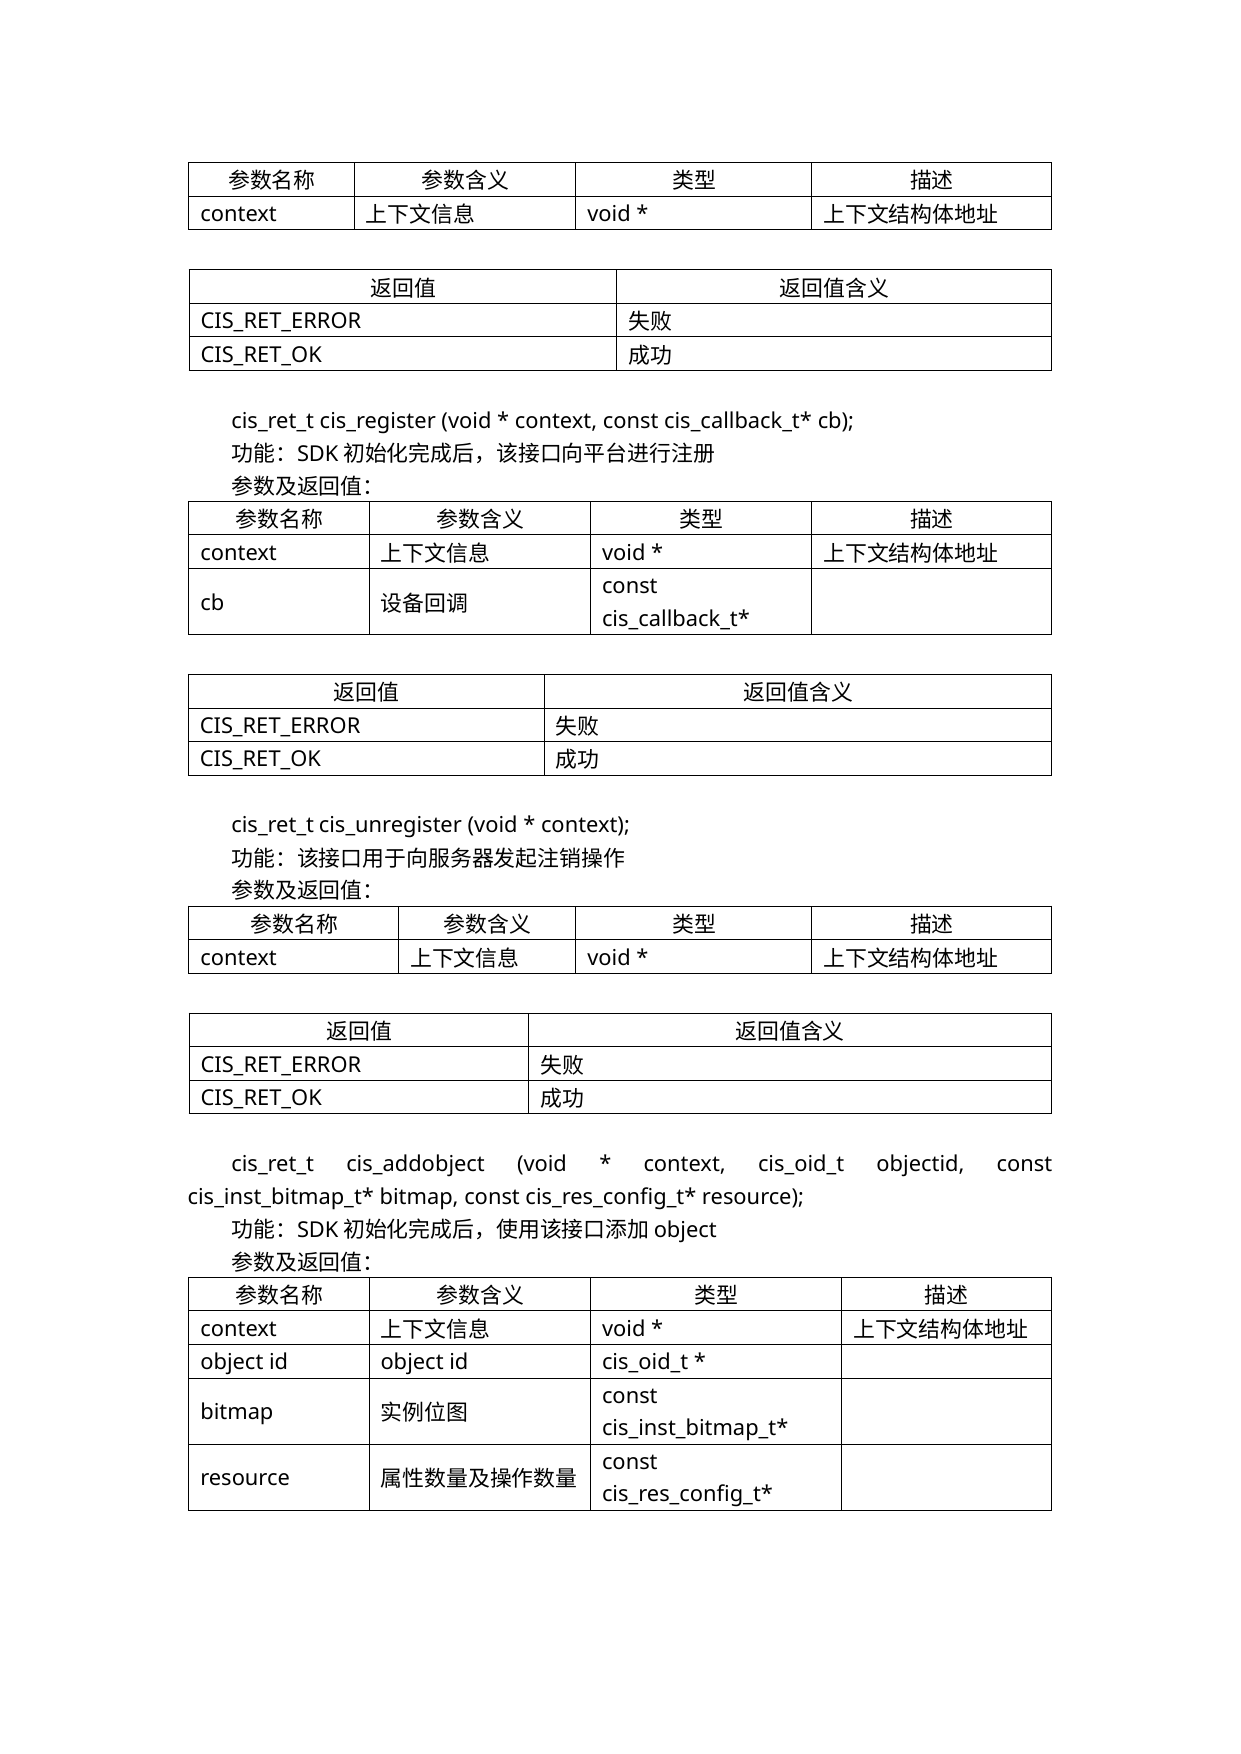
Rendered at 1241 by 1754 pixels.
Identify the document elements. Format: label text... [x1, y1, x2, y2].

table_header 描述 [812, 163, 1051, 196]
table_cell 成功 [545, 742, 1051, 774]
text cis_ret_t cis_register (void * context, const cis_callback_t* cb); [187, 403, 1053, 436]
table_cell CIS_RET_OK [189, 742, 544, 774]
table_cell resource [189, 1445, 369, 1509]
table_header 返回值含义 [529, 1014, 1051, 1046]
table_cell const cis_res_config_t* [591, 1445, 841, 1509]
table_cell void * [576, 197, 811, 229]
table_cell object id [189, 1345, 369, 1377]
table_cell [842, 1379, 1051, 1443]
table_cell 上下文信息 [370, 535, 590, 568]
table_header 类型 [576, 907, 811, 939]
table_header 类型 [591, 1278, 841, 1310]
table_header 参数名称 [189, 907, 398, 939]
table_header 返回值 [190, 270, 616, 303]
table_header 参数含义 [355, 163, 575, 196]
table_cell void * [591, 535, 811, 568]
table_cell 上下文信息 [370, 1311, 590, 1344]
table_cell 成功 [617, 337, 1051, 370]
table_cell cis_oid_t * [591, 1345, 841, 1377]
table_cell context [189, 535, 369, 568]
table_cell 上下文结构体地址 [812, 535, 1051, 568]
table_cell const cis_inst_bitmap_t* [591, 1379, 841, 1443]
table_cell cb [189, 569, 369, 634]
table_cell 属性数量及操作数量 [370, 1445, 590, 1509]
table_cell void * [591, 1311, 841, 1344]
text 功能：SDK初始化完成后，使用该接口添加object [187, 1212, 1053, 1244]
table_header 参数含义 [399, 907, 575, 939]
table_header 参数含义 [370, 502, 590, 534]
table_cell [842, 1345, 1051, 1377]
table_header 参数名称 [189, 1278, 369, 1310]
table_header 描述 [812, 502, 1051, 534]
table_header 类型 [576, 163, 811, 196]
table_header 描述 [842, 1278, 1051, 1310]
table_cell context [189, 940, 398, 973]
text 参数及返回值： [187, 873, 1053, 906]
table_header 描述 [812, 907, 1051, 939]
text cis_ret_t cis_addobject (void * context, cis_oid_t objectid, const cis_inst_bitmap_t* bitmap, const cis_res_config_t* resource); [187, 1147, 1053, 1212]
table_cell 上下文信息 [399, 940, 575, 973]
table_cell CIS_RET_ERROR [190, 304, 616, 336]
table_cell 成功 [529, 1081, 1051, 1113]
table_cell const cis_callback_t* [591, 569, 811, 634]
text 功能：SDK初始化完成后，该接口向平台进行注册 [187, 436, 1053, 468]
table_header 参数含义 [370, 1278, 590, 1310]
table_cell CIS_RET_OK [190, 337, 616, 370]
table_cell 失败 [529, 1047, 1051, 1080]
table_cell 失败 [617, 304, 1051, 336]
text 参数及返回值： [187, 1244, 1053, 1277]
table_header 参数名称 [189, 502, 369, 534]
table_cell bitmap [189, 1379, 369, 1443]
table_cell context [189, 1311, 369, 1344]
table_header 返回值含义 [617, 270, 1051, 303]
table_header 返回值 [189, 675, 544, 707]
table_cell CIS_RET_ERROR [190, 1047, 528, 1080]
table_header 返回值 [190, 1014, 528, 1046]
table_cell 上下文结构体地址 [812, 197, 1051, 229]
table_header 参数名称 [189, 163, 354, 196]
text 参数及返回值： [187, 468, 1053, 501]
table_cell 上下文结构体地址 [812, 940, 1051, 973]
table_cell void * [576, 940, 811, 973]
table_cell 设备回调 [370, 569, 590, 634]
table_cell 实例位图 [370, 1379, 590, 1443]
table_header 类型 [591, 502, 811, 534]
table_header 返回值含义 [545, 675, 1051, 707]
text 功能：该接口用于向服务器发起注销操作 [187, 841, 1053, 873]
table_cell 失败 [545, 709, 1051, 741]
table_cell CIS_RET_ERROR [189, 709, 544, 741]
table_cell context [189, 197, 354, 229]
table_cell CIS_RET_OK [190, 1081, 528, 1113]
text cis_ret_t cis_unregister (void * context); [187, 808, 1053, 841]
table_cell object id [370, 1345, 590, 1377]
table_cell [842, 1445, 1051, 1509]
table_cell [812, 569, 1051, 634]
table_cell 上下文信息 [355, 197, 575, 229]
table_cell 上下文结构体地址 [842, 1311, 1051, 1344]
